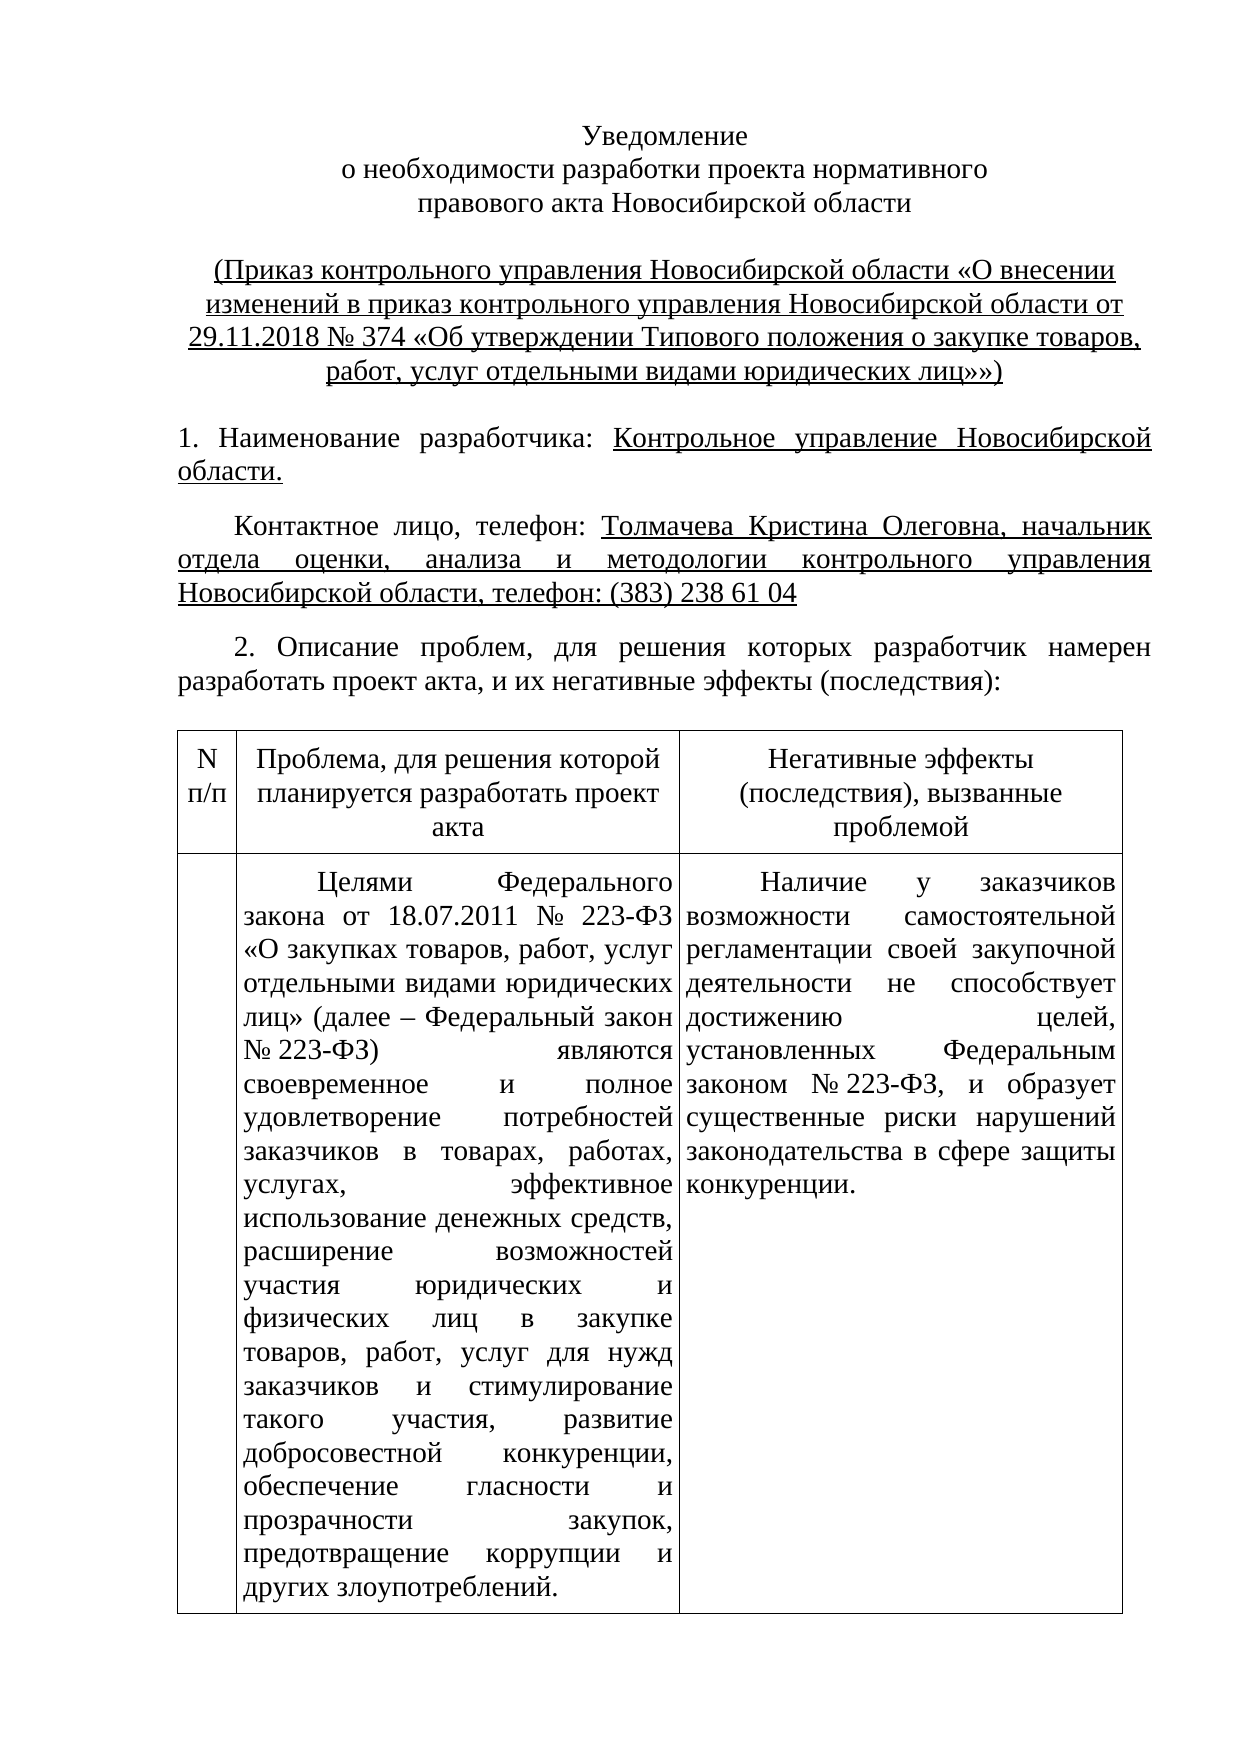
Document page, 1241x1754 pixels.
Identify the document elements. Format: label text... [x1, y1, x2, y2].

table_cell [680, 854, 1122, 1613]
text 2. Описание проблем, для решения которых разработчик намерен разработать проект акта, и их негативные эффекты (последствия): [177, 629, 1152, 696]
table_header Проблема, для решения которой планируется разработать проект акта [237, 731, 679, 853]
text Контактное лицо, телефон: Толмачева Кристина Олеговна, начальник отдела оценки, анализа и методологии контрольного управления Новосибирской области, телефон: (383) 238 61 04 [177, 571, 1152, 608]
text Уведомление [177, 118, 1152, 152]
text Контактное лицо, телефон: Толмачева Кристина Олеговна, начальник отдела оценки, анализа и методологии контрольного управления Новосибирской области, телефон: (383) 238 61 04 [177, 508, 1152, 570]
table_header N п/п [178, 731, 236, 853]
table_header Негативные эффекты (последствия), вызванные проблемой [680, 731, 1122, 853]
table_cell [178, 854, 236, 1613]
text 1. Наименование разработчика: Контрольное управление Новосибирской области. [177, 420, 1152, 487]
text (Приказ контрольного управления Новосибирской области «О внесении изменений в приказ контрольного управления Новосибирской области от 29.11.2018 № 374 «Об утверждении Типового положения о закупке товаров, работ, услуг отдельными видами юридических лиц»») [177, 252, 1152, 386]
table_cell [237, 854, 679, 1613]
text о необходимости разработки проекта нормативного [177, 152, 1152, 185]
text правового акта Новосибирской области [177, 185, 1152, 219]
